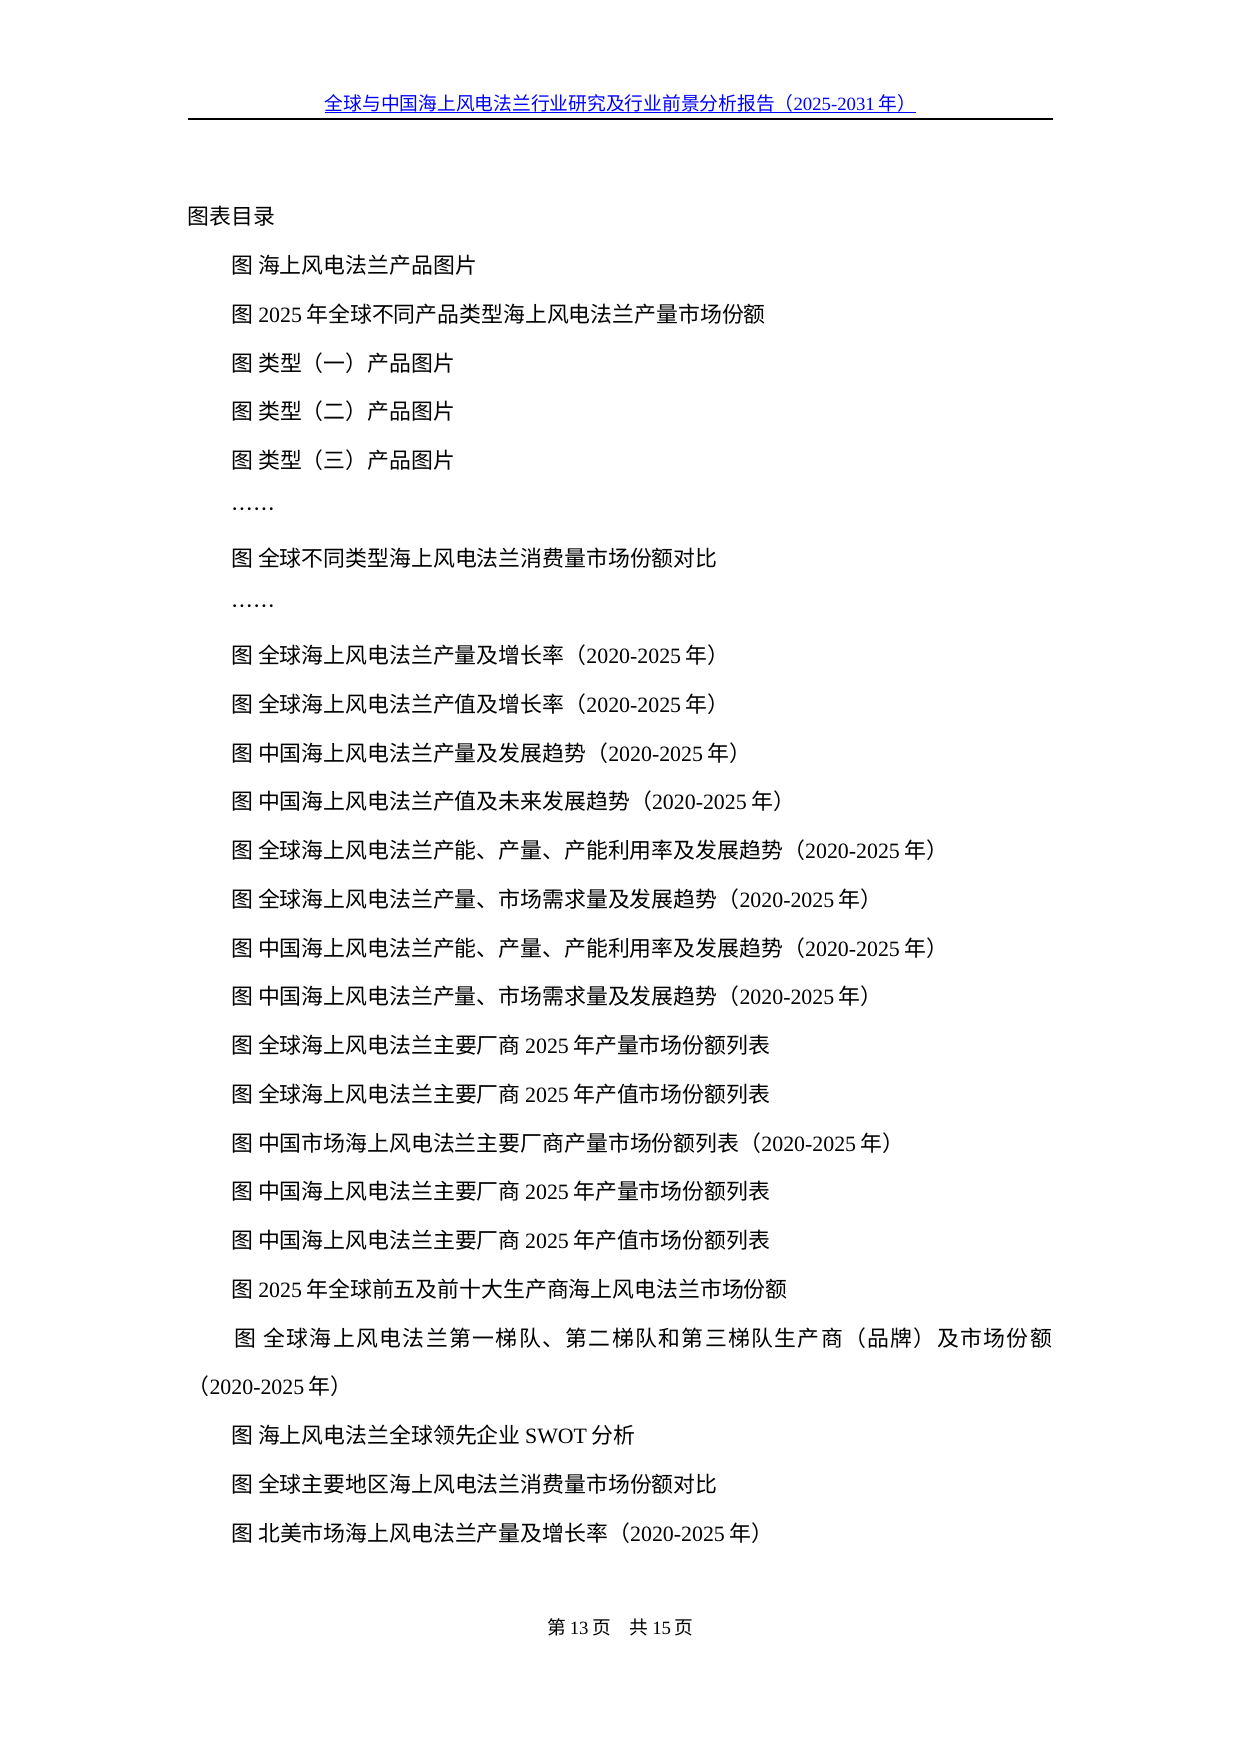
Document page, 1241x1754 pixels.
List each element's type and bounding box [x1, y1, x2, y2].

text [187, 150, 1053, 1548]
